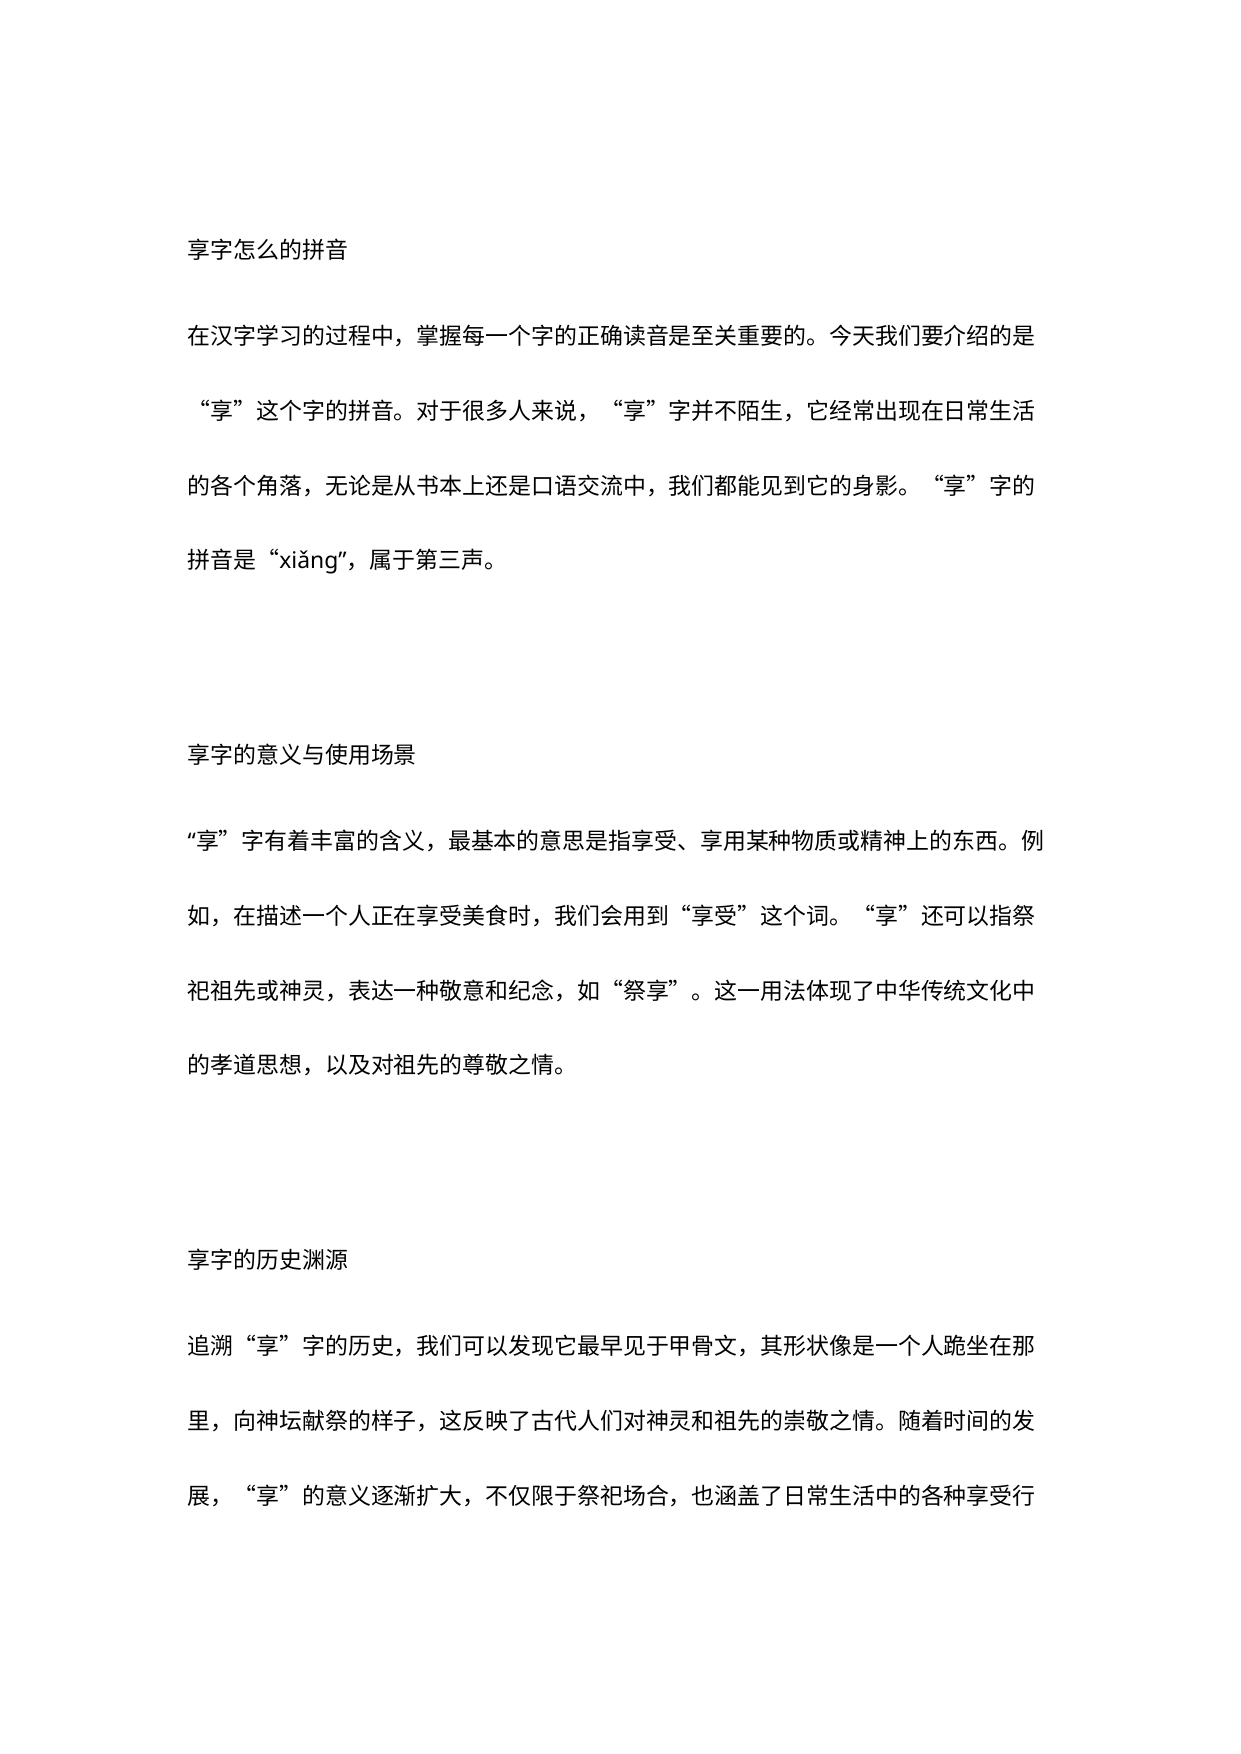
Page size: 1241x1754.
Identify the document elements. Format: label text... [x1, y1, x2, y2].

text 在汉字学习的过程中，掌握每一个字的正确读音是至关重要的。今天我们要介绍的是“享”这个字的拼音。对于很多人来说，“享”字并不陌生，它经常出现在日常生活的各个角落，无论是从书本上还是口语交流中，我们都能见到它的身影。“享”字的拼音是“xiǎng”，属于第三声。 [187, 302, 1053, 591]
text “享”字有着丰富的含义，最基本的意思是指享受、享用某种物质或精神上的东西。例如，在描述一个人正在享受美食时，我们会用到“享受”这个词。“享”还可以指祭祀祖先或神灵，表达一种敬意和纪念，如“祭享”。这一用法体现了中华传统文化中的孝道思想，以及对祖先的尊敬之情。 [187, 807, 1053, 1096]
text 享字的历史渊源 [187, 1226, 1053, 1291]
text 享字的意义与使用场景 [187, 721, 1053, 786]
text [187, 1312, 1053, 1527]
text 享字怎么的拼音 [187, 216, 1053, 281]
